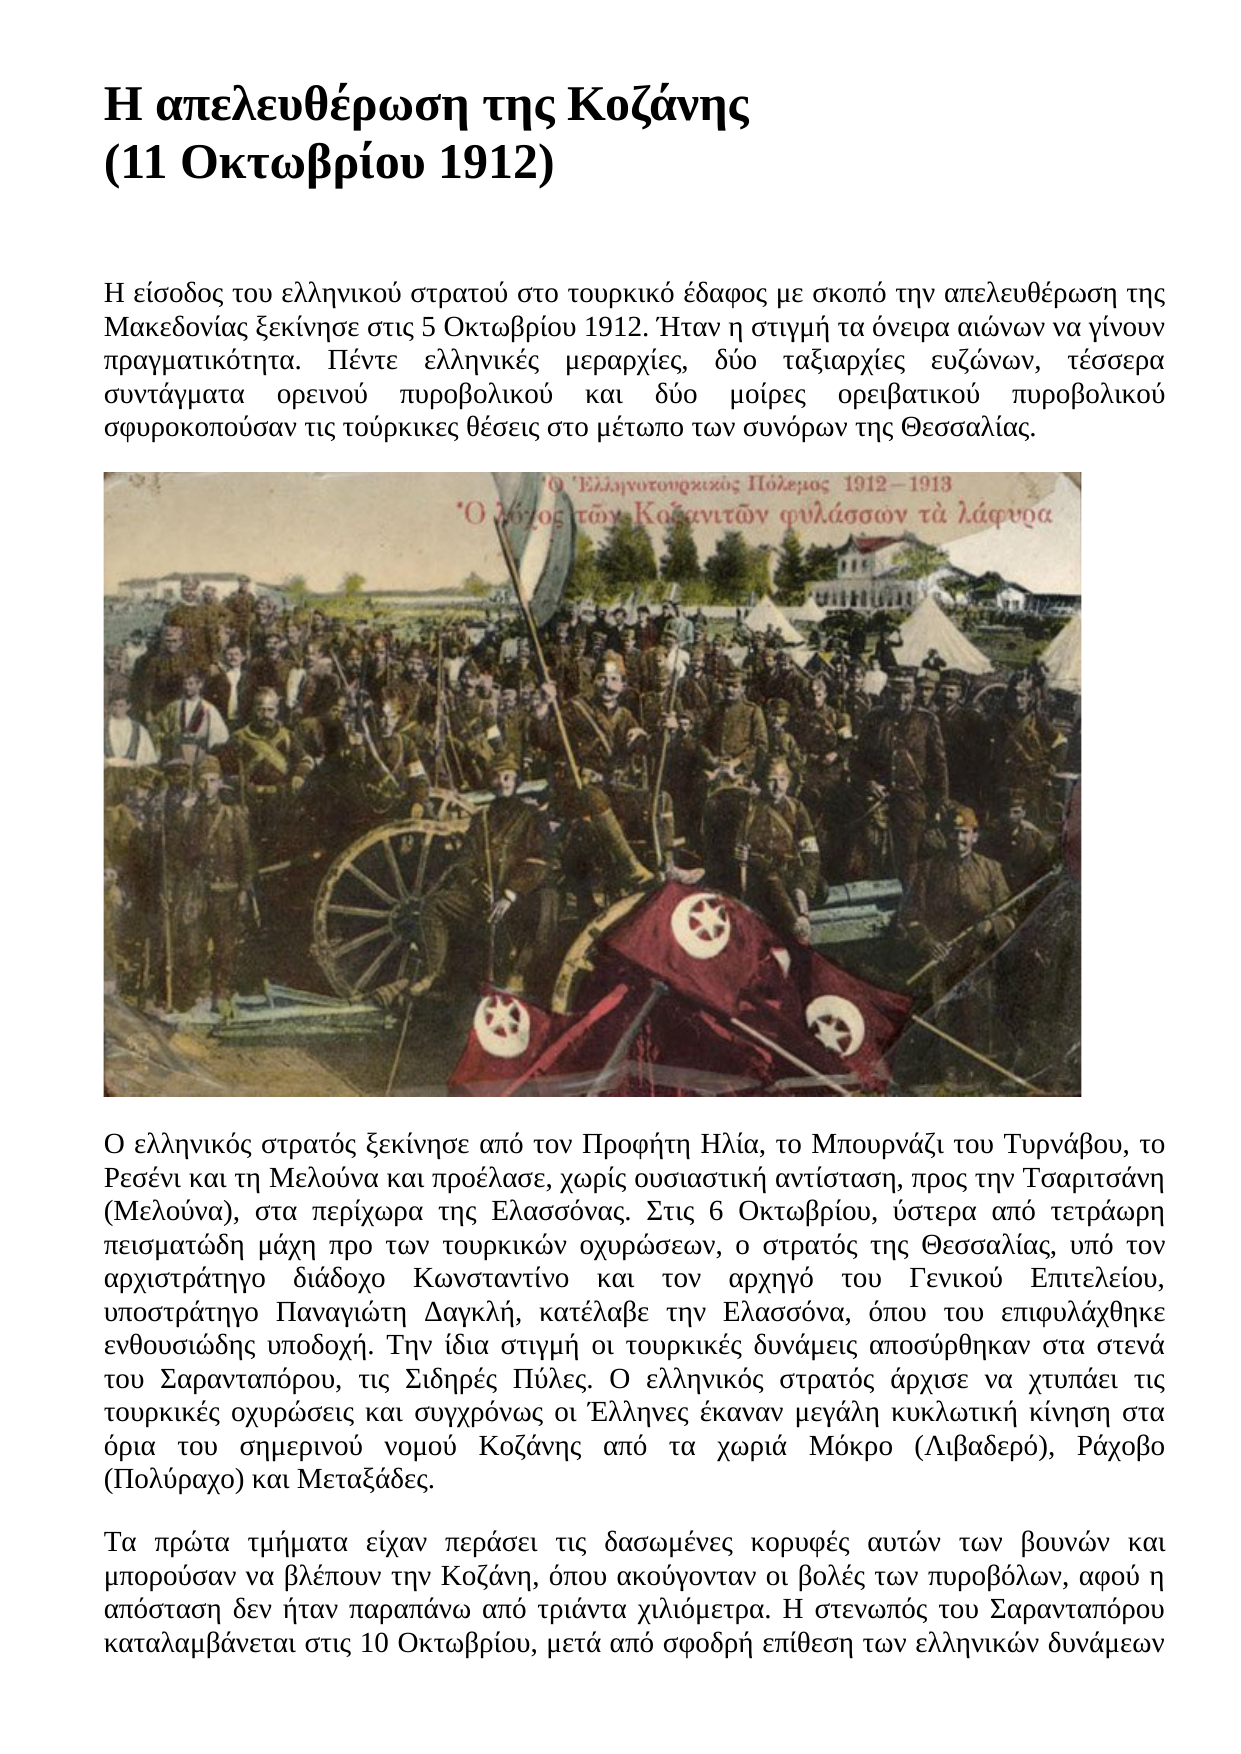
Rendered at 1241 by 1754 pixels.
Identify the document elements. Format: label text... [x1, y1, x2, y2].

text Η απελευθέρωση της Κοζάνης (11 Οκτωβρίου 1912) [103, 74, 1167, 189]
text Η είσοδος του ελληνικού στρατού στο τουρκικό έδαφος με σκοπό την απελευθέρωση της Μακεδονίας ξεκίνησε στις 5 Οκτωβρίου 1912. Ήταν η στιγμή τα όνειρα αιώνων να γίνουν πραγματικότητα. Πέντε ελληνικές μεραρχίες, δύο ταξιαρχίες ευζώνων, τέσσερα συντάγματα ορεινού πυροβολικού και δύο μοίρες ορειβατικού πυροβολικού σφυροκοπούσαν τις τούρκικες θέσεις στο μέτωπο των συνόρων της Θεσσαλίας. [103, 275, 1167, 443]
picture [103, 472, 1082, 1097]
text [103, 1524, 1167, 1658]
text Ο ελληνικός στρατός ξεκίνησε από τον Προφήτη Ηλία, το Μπουρνάζι του Τυρνάβου, το Ρεσένι και τη Μελούνα και προέλασε, χωρίς ουσιαστική αντίσταση, προς την Τσαριτσάνη (Μελούνα), στα περίχωρα της Ελασσόνας. Στις 6 Οκτωβρίου, ύστερα από τετράωρη πεισματώδη μάχη προ των τουρκικών οχυρώσεων, ο στρατός της Θεσσαλίας, υπό τον αρχιστράτηγο διάδοχο Κωνσταντίνο και τον αρχηγό του Γενικού Επιτελείου, υποστράτηγο Παναγιώτη Δαγκλή, κατέλαβε την Ελασσόνα, όπου του επιφυλάχθηκε ενθουσιώδης υποδοχή. Την ίδια στιγμή οι τουρκικές δυνάμεις αποσύρθηκαν στα στενά του Σαρανταπόρου, τις Σιδηρές Πύλες. Ο ελληνικός στρατός άρχισε να χτυπάει τις τουρκικές οχυρώσεις και συγχρόνως οι Έλληνες έκαναν μεγάλη κυκλωτική κίνηση στα όρια του σημερινού νομού Κοζάνης από τα χωριά Μόκρο (Λιβαδερό), Ράχοβο (Πολύραχο) και Μεταξάδες. [103, 1126, 1167, 1495]
